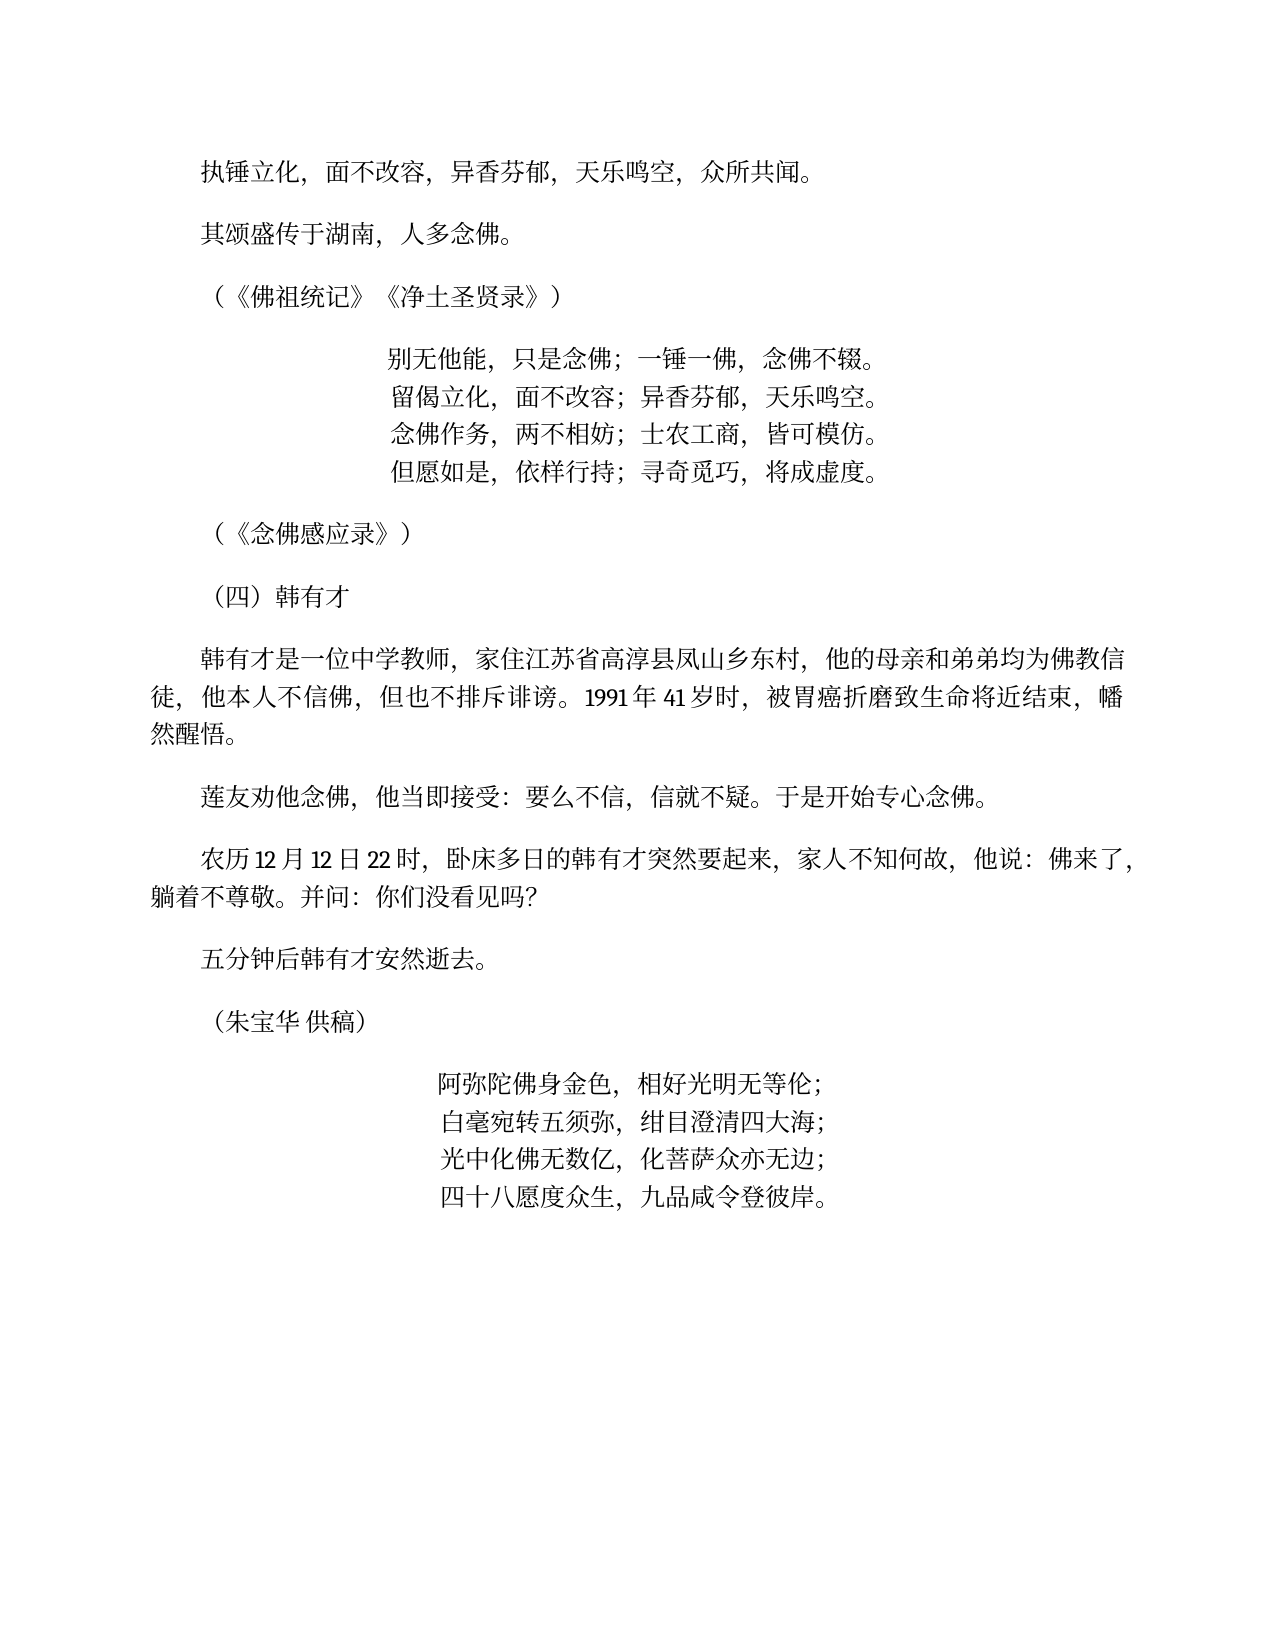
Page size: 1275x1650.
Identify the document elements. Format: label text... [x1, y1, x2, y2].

text 其颂盛传于湖南，人多念佛。 [150, 212, 1125, 250]
text （《佛祖统记》《净土圣贤录》） [150, 275, 1125, 312]
text 农历12月12日22时，卧床多日的韩有才突然要起来，家人不知何故，他说：佛来了，躺着不尊敬。并问：你们没看见吗？ [150, 837, 1125, 912]
text 阿弥陀佛身金色，相好光明无等伦； 白毫宛转五须弥，绀目澄清四大海； 光中化佛无数亿，化菩萨众亦无边； 四十八愿度众生，九品咸令登彼岸。 [150, 1062, 1125, 1212]
text （四）韩有才 [150, 575, 1125, 612]
text 莲友劝他念佛，他当即接受：要么不信，信就不疑。于是开始专心念佛。 [150, 775, 1125, 812]
text 韩有才是一位中学教师，家住江苏省高淳县凤山乡东村，他的母亲和弟弟均为佛教信徒，他本人不信佛，但也不排斥诽谤。1991年41岁时，被胃癌折磨致生命将近结束，幡然醒悟。 [150, 637, 1125, 750]
text 执锤立化，面不改容，异香芬郁，天乐鸣空，众所共闻。 [150, 150, 1125, 187]
text （《念佛感应录》） [150, 512, 1125, 550]
text 五分钟后韩有才安然逝去。 [150, 937, 1125, 975]
text 别无他能，只是念佛；一锤一佛，念佛不辍。 留偈立化，面不改容；异香芬郁，天乐鸣空。 念佛作务，两不相妨；士农工商，皆可模仿。 但愿如是，依样行持；寻奇觅巧，将成虚度。 [150, 337, 1125, 487]
text （朱宝华 供稿） [150, 1000, 1125, 1037]
